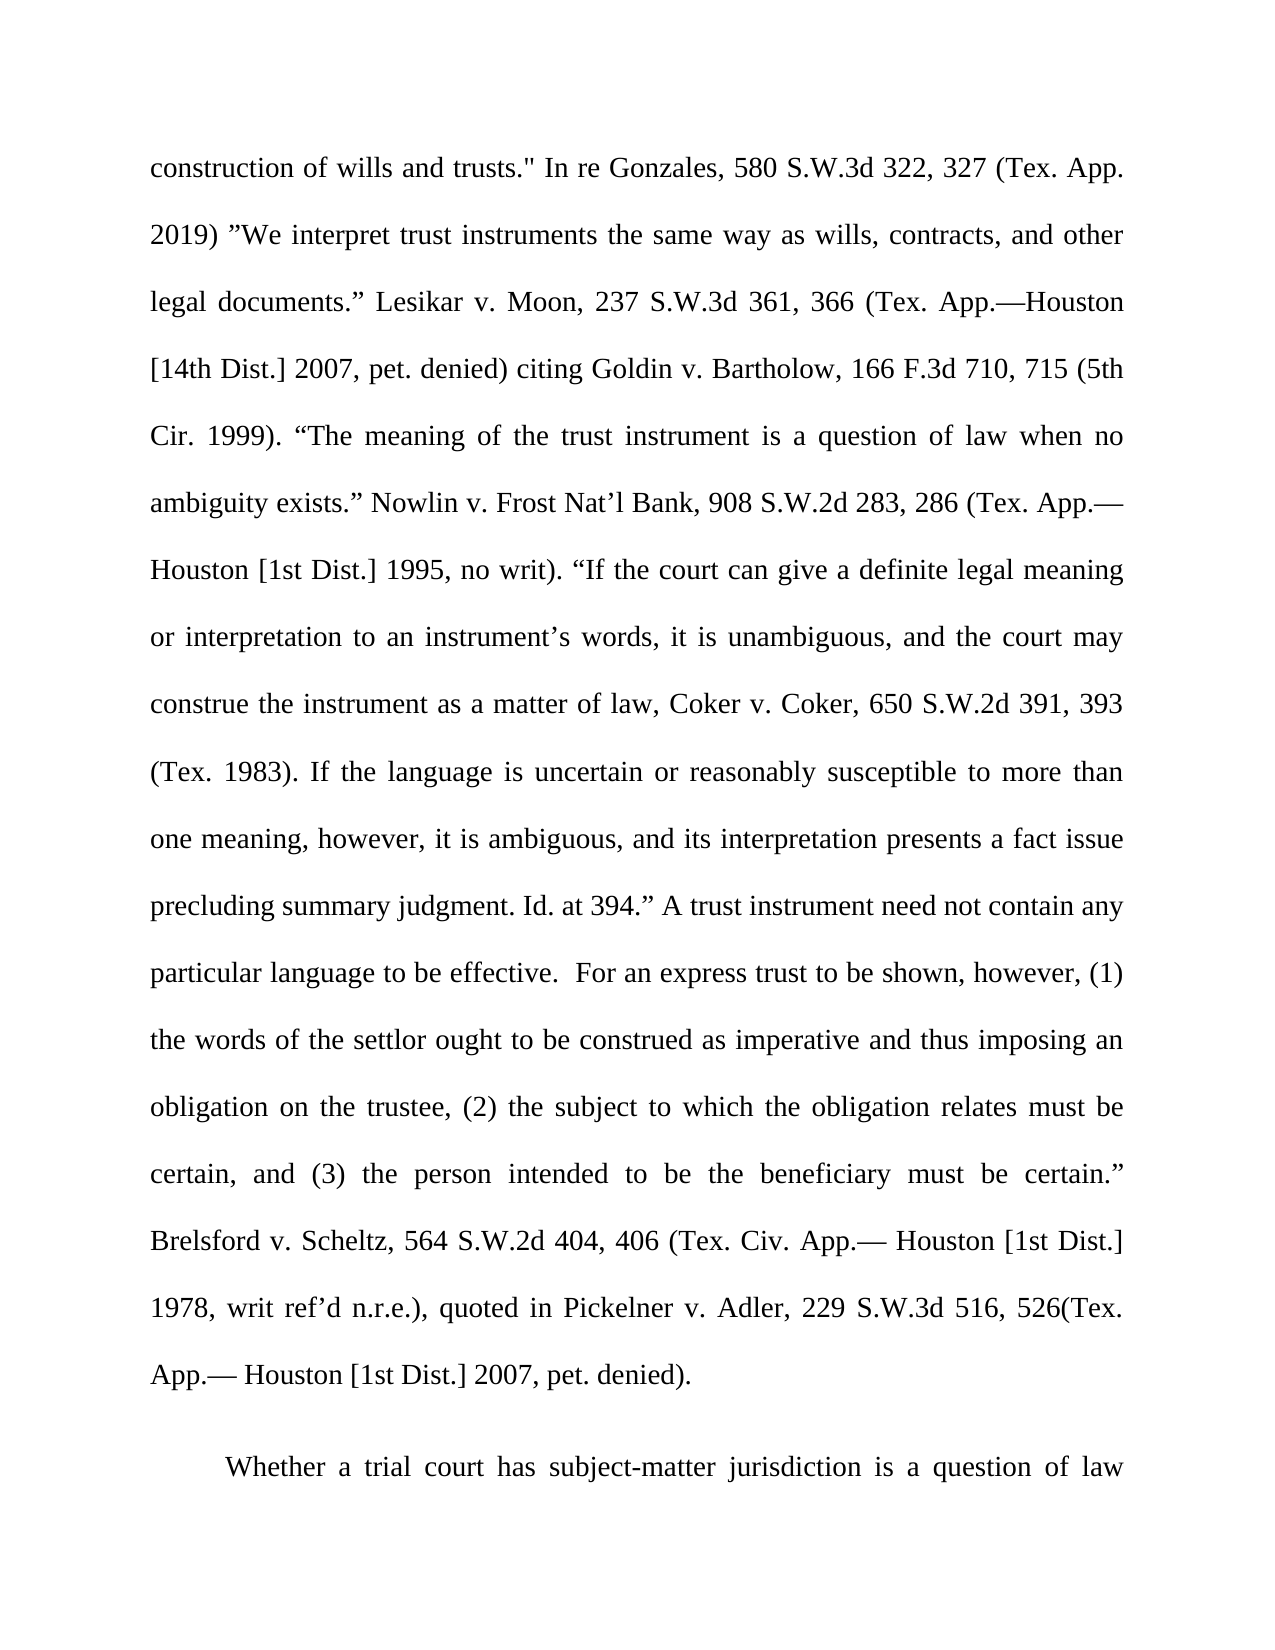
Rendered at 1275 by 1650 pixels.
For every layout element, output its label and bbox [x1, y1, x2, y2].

text [150, 150, 1125, 1391]
text [150, 1449, 1125, 1483]
